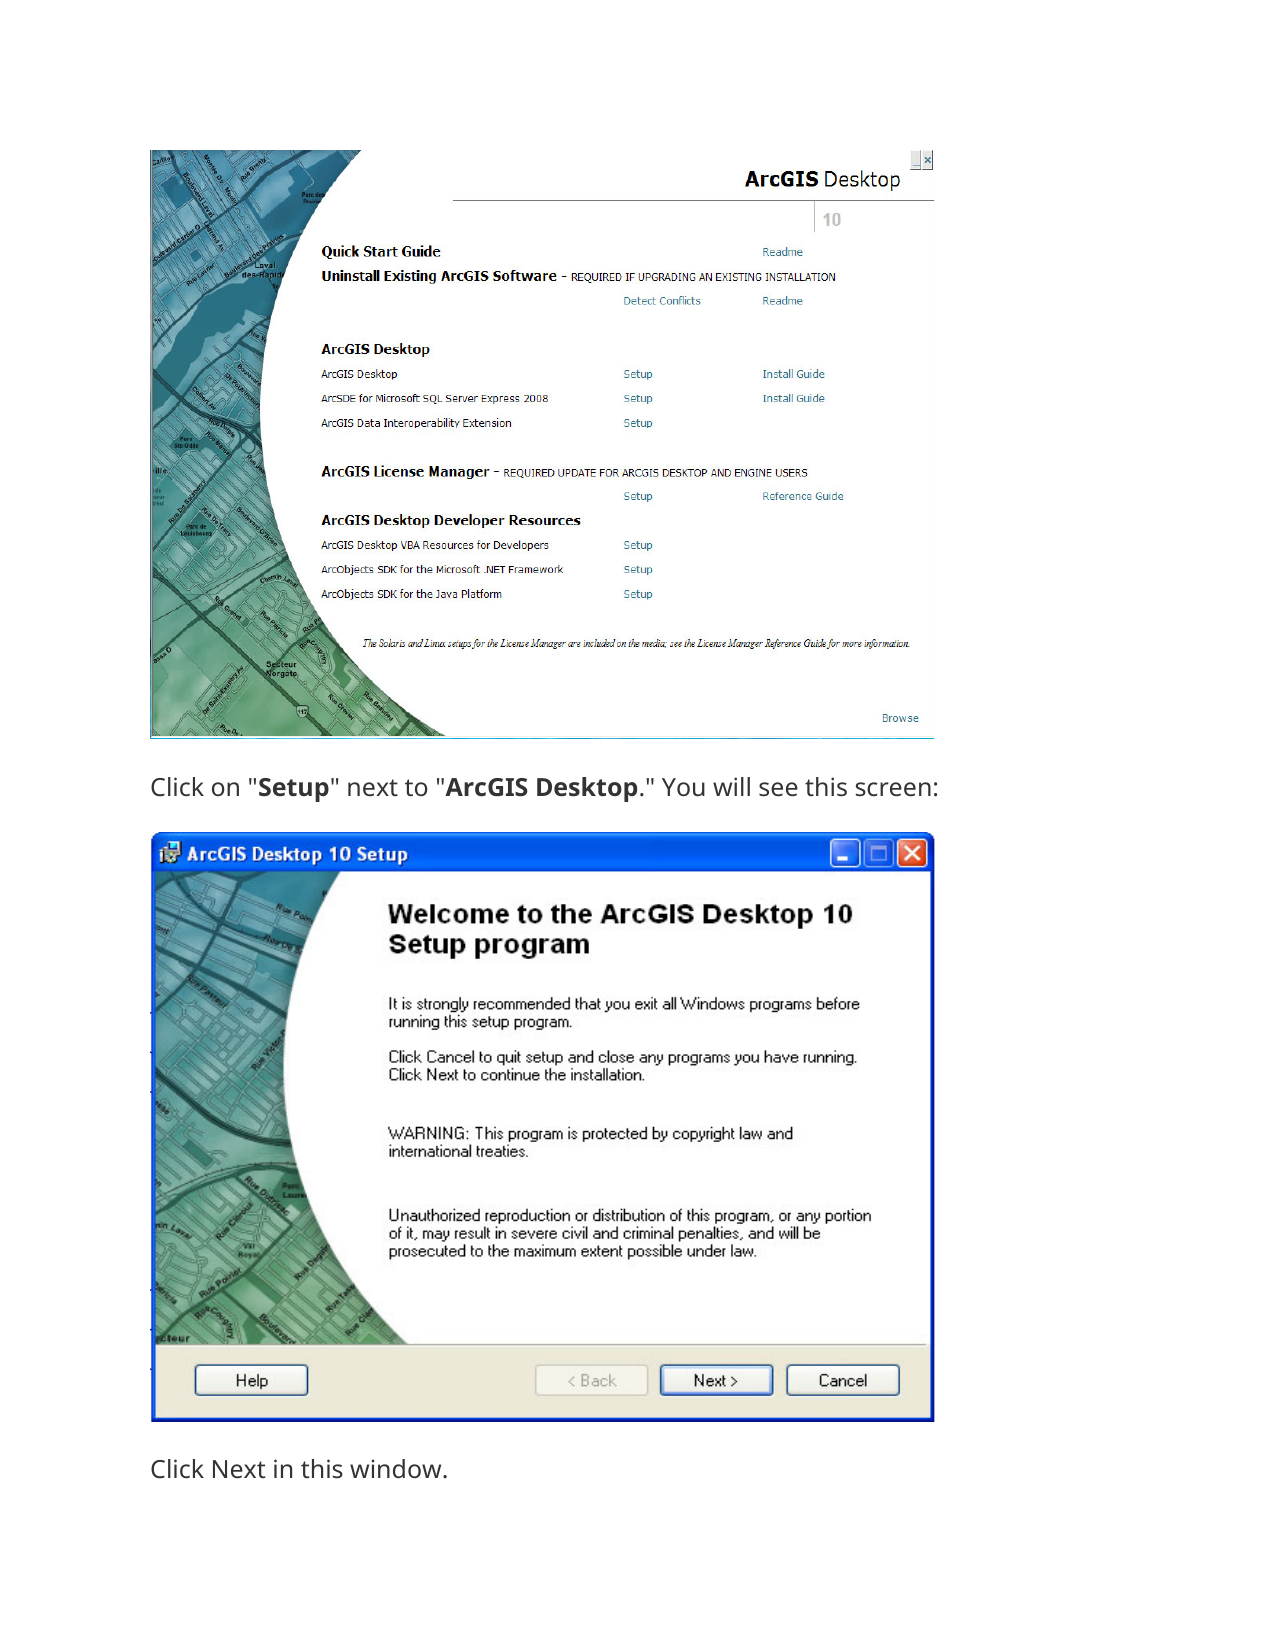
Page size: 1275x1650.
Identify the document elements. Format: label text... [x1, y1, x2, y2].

picture [150, 832, 935, 1422]
text Click on "Setup" next to "ArcGIS Desktop." You will see this screen: [150, 768, 1125, 803]
text Click Next in this window. [150, 1451, 1125, 1486]
picture [150, 150, 935, 739]
